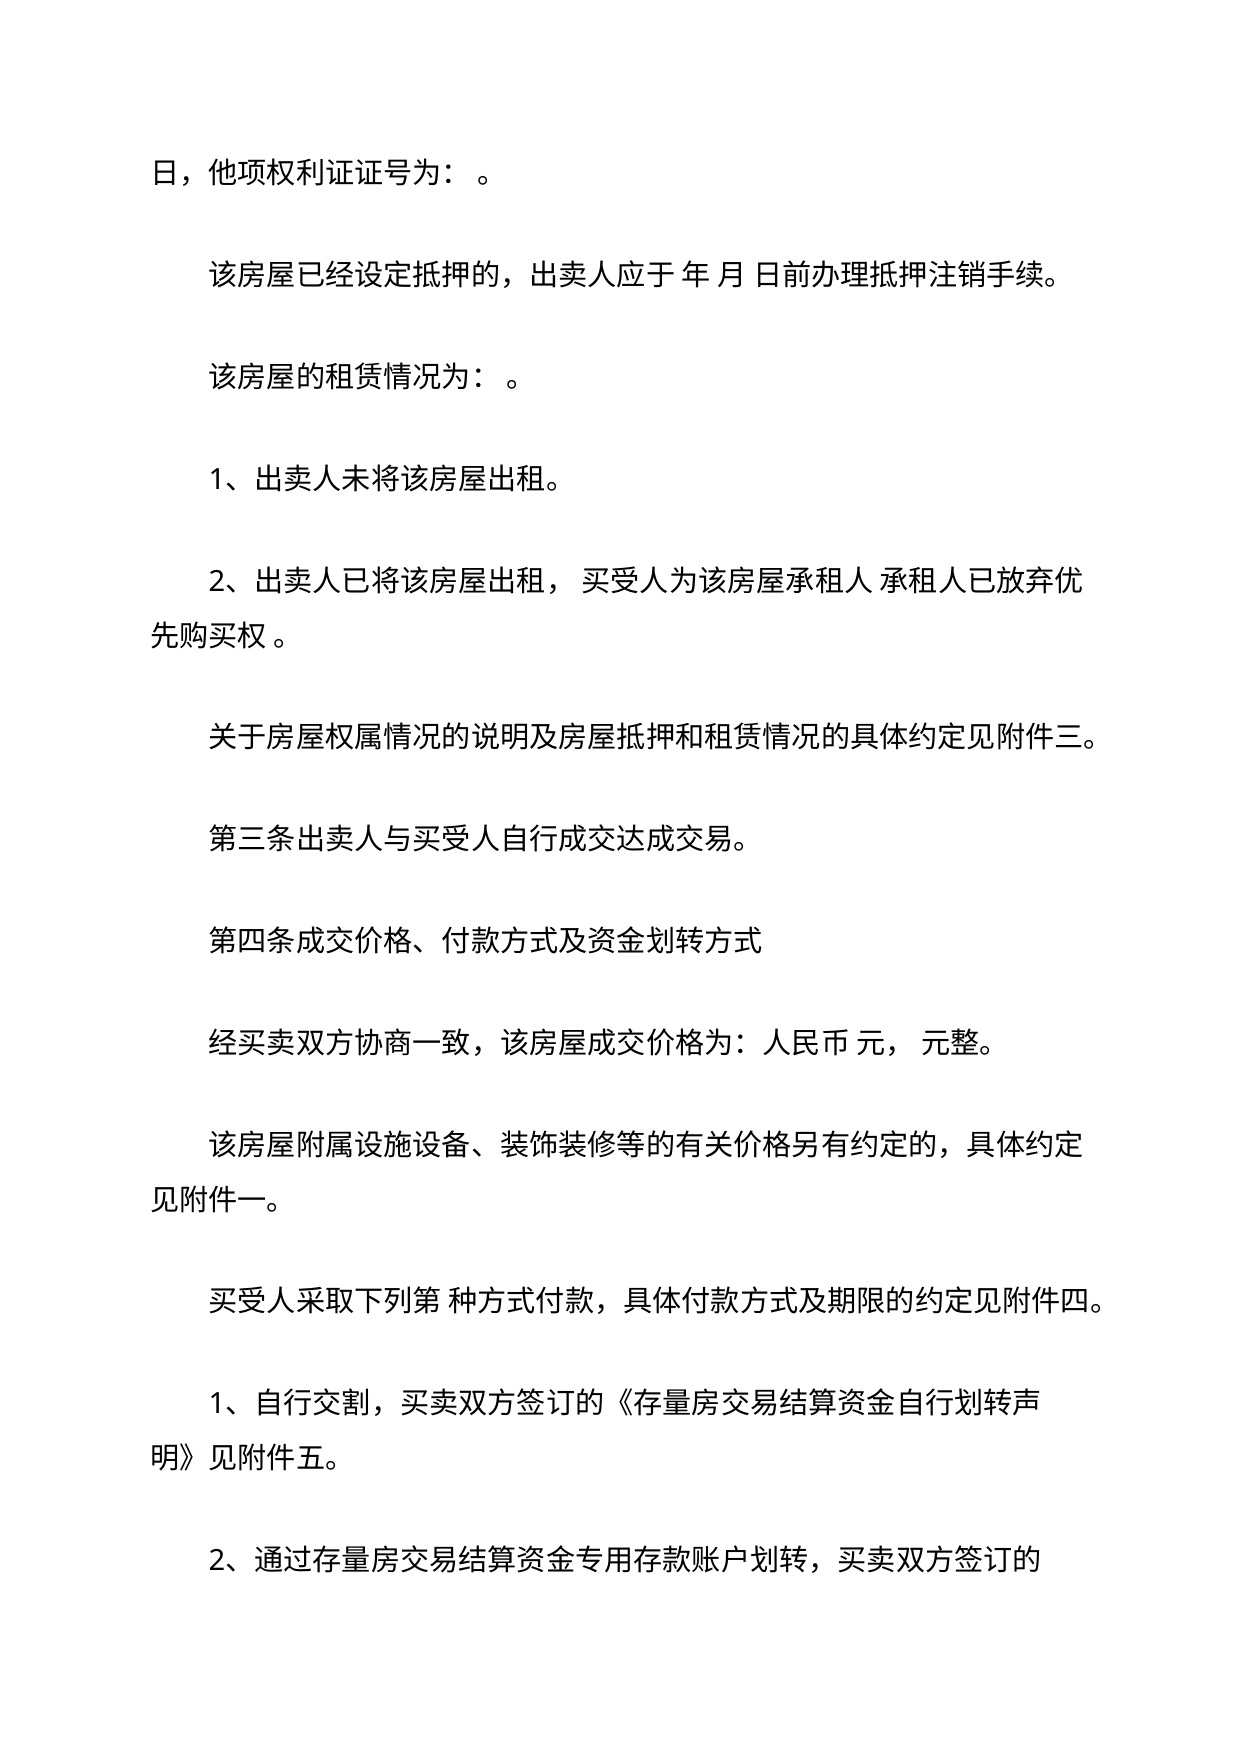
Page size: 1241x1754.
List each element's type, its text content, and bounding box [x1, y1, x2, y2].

text 1、出卖人未将该房屋出租。 [150, 455, 1090, 498]
text 关于房屋权属情况的说明及房屋抵押和租赁情况的具体约定见附件三。 [150, 714, 1090, 756]
text 1、自行交割，买卖双方签订的《存量房交易结算资金自行划转声明》见附件五。 [150, 1379, 1090, 1477]
text 2、出卖人已将该房屋出租， 买受人为该房屋承租人 承租人已放弃优先购买权 。 [150, 557, 1090, 654]
text 该房屋已经设定抵押的，出卖人应于 年 月 日前办理抵押注销手续。 [150, 252, 1090, 294]
text 第三条出卖人与买受人自行成交达成交易。 [150, 816, 1090, 858]
text 该房屋附属设施设备、装饰装修等的有关价格另有约定的，具体约定见附件一。 [150, 1121, 1090, 1218]
text 该房屋的租赁情况为： 。 [150, 353, 1090, 396]
text 第四条成交价格、付款方式及资金划转方式 [150, 918, 1090, 960]
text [150, 150, 1090, 192]
text 买受人采取下列第 种方式付款，具体付款方式及期限的约定见附件四。 [150, 1278, 1090, 1320]
text 经买卖双方协商一致，该房屋成交价格为：人民币 元， 元整。 [150, 1019, 1090, 1062]
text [150, 1536, 1090, 1579]
